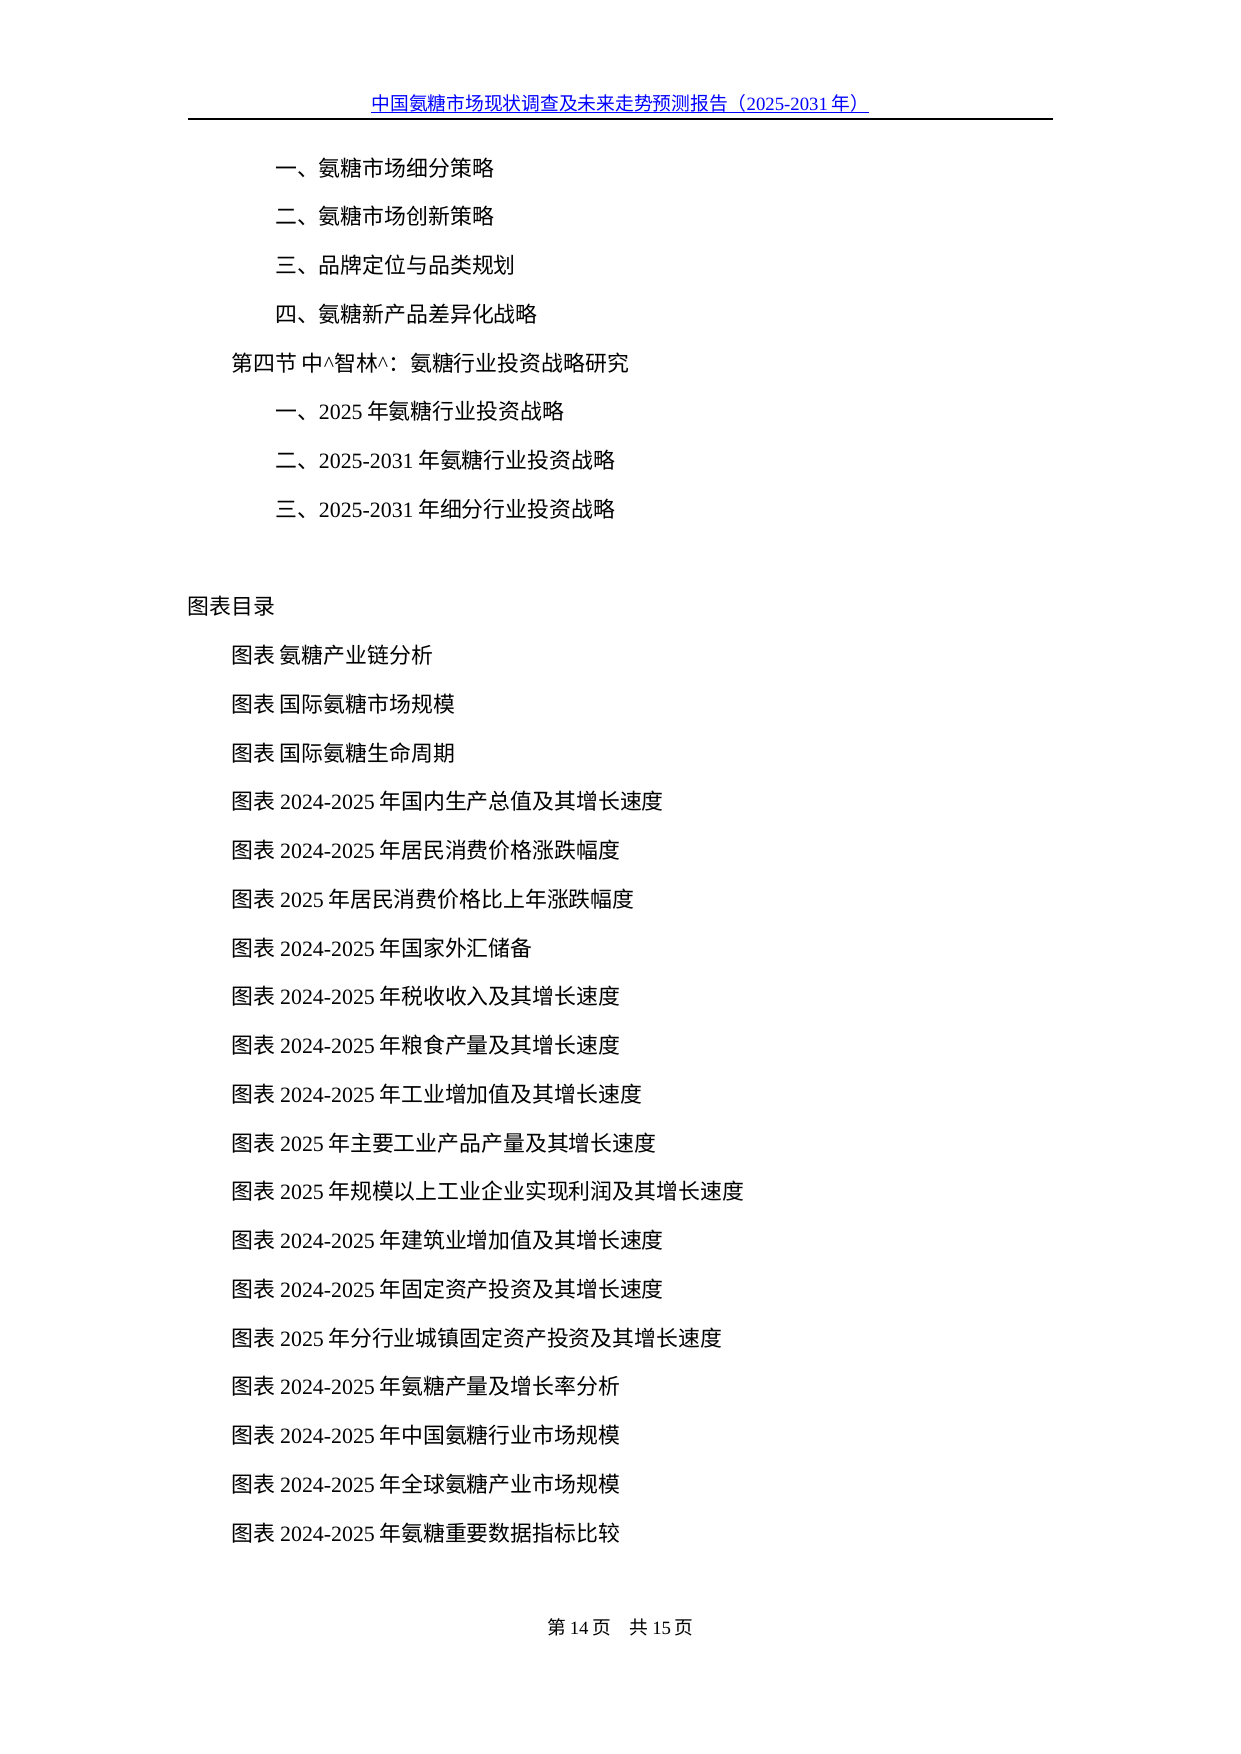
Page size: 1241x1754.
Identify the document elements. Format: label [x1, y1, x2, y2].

text [187, 150, 1053, 1548]
